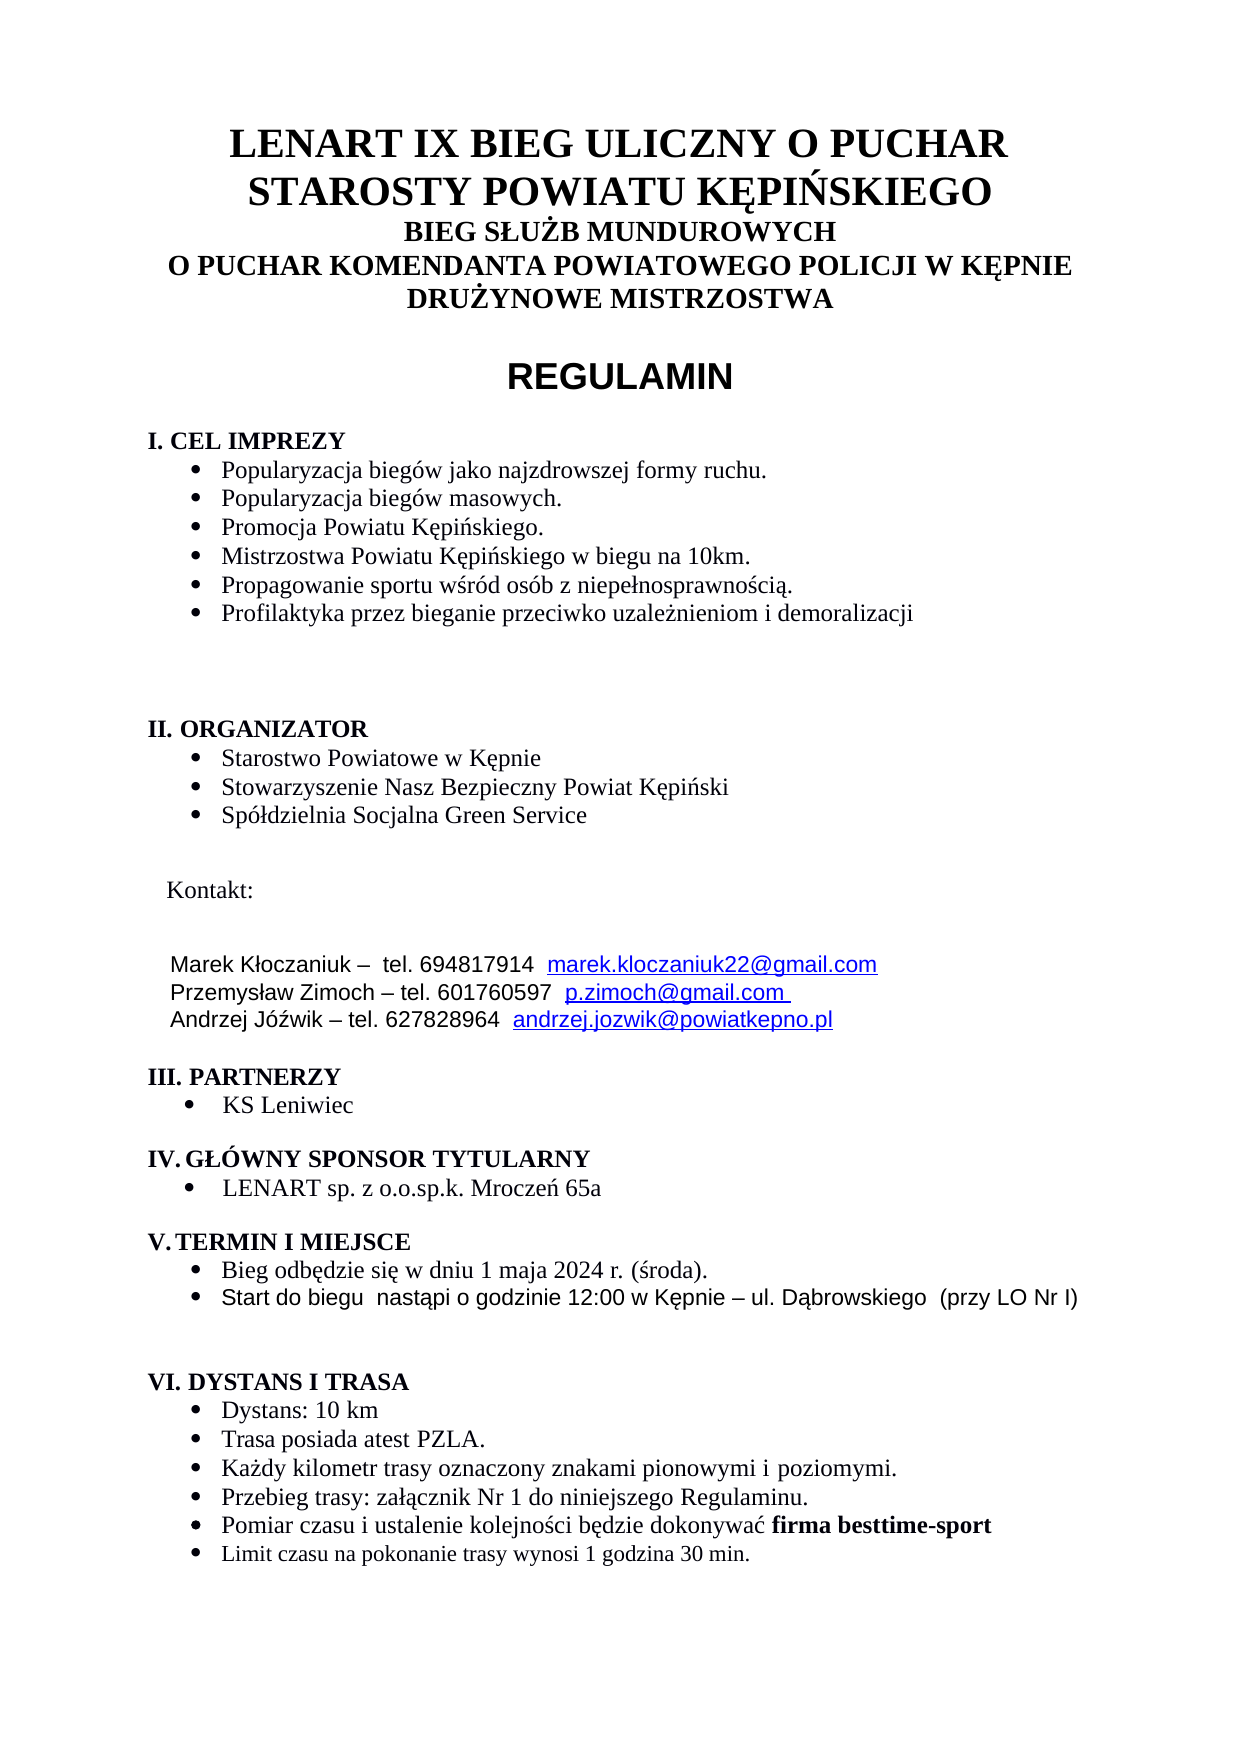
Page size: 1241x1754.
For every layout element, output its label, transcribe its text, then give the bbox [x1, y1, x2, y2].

list Andrzej Jóźwik – tel. 627828964 andrzej.jozwik@powiatkepno.pl [170, 1006, 1105, 1032]
list Mistrzostwa Powiatu Kępińskiego w biegu na 10km. [191, 541, 1105, 570]
list CEL IMPREZY [147, 427, 1105, 455]
list Marek Kłoczaniuk – tel. 694817914 marek.kloczaniuk22@gmail.com [170, 951, 1105, 977]
list Stowarzyszenie Nasz Bezpieczny Powiat Kępiński [191, 772, 1105, 801]
text DRUŻYNOWE MISTRZOSTWA [135, 281, 1105, 315]
list Dystans: 10 km [191, 1395, 1105, 1424]
list Propagowanie sportu wśród osób z niepełnosprawnością. [191, 570, 1105, 598]
list Bieg odbędzie się w dniu 1 maja 2024 r. (środa). [191, 1255, 1105, 1284]
subtitle ORGANIZATOR [147, 714, 1105, 743]
list Promocja Powiatu Kępińskiego. [191, 512, 1105, 541]
list Popularyzacja biegów jako najzdrowszej formy ruchu. [191, 455, 1105, 483]
subtitle DYSTANS I TRASA [147, 1367, 1105, 1395]
list KS Leniwiec [185, 1090, 1105, 1119]
list Spółdzielnia Socjalna Green Service [147, 801, 594, 829]
list Profilaktyka przez bieganie przeciwko uzależnieniom i demoralizacji [191, 598, 1105, 627]
text STAROSTY POWIATU KĘPIŃSKIEGO [135, 166, 1105, 214]
list Limit czasu na pokonanie trasy wynosi 1 godzina 30 min. [191, 1540, 1093, 1567]
text Kontakt: [147, 876, 594, 904]
list LENART sp. z o.o.sp.k. Mroczeń 65a [185, 1173, 1105, 1202]
text BIEG SŁUŻB MUNDUROWYCH [135, 214, 1105, 248]
list Pomiar czasu i ustalenie kolejności będzie dokonywać firma besttime-sport [191, 1510, 1093, 1539]
subtitle PARTNERZY [147, 1062, 1105, 1090]
text REGULAMIN [135, 354, 1105, 397]
list Popularyzacja biegów masowych. [191, 483, 1105, 512]
text LENART IX BIEG ULICZNY O PUCHAR [135, 118, 1105, 166]
subtitle TERMIN I MIEJSCE [147, 1227, 1105, 1255]
text O PUCHAR KOMENDANTA POWIATOWEGO POLICJI W KĘPNIE [135, 248, 1105, 281]
list Starostwo Powiatowe w Kępnie [191, 743, 1105, 772]
list Start do biegu nastąpi o godzinie 12:00 w Kępnie – ul. Dąbrowskiego (przy LO Nr I) [191, 1284, 1105, 1311]
list Trasa posiada atest PZLA. [191, 1424, 1105, 1453]
subtitle GŁÓWNY SPONSOR TYTULARNY [147, 1144, 1105, 1173]
list Każdy kilometr trasy oznaczony znakami pionowymi i poziomymi. [191, 1453, 1105, 1482]
list Przebieg trasy: załącznik Nr 1 do niniejszego Regulaminu. [191, 1482, 1105, 1510]
list Przemysław Zimoch – tel. 601760597 p.zimoch@gmail.com [170, 978, 1105, 1005]
